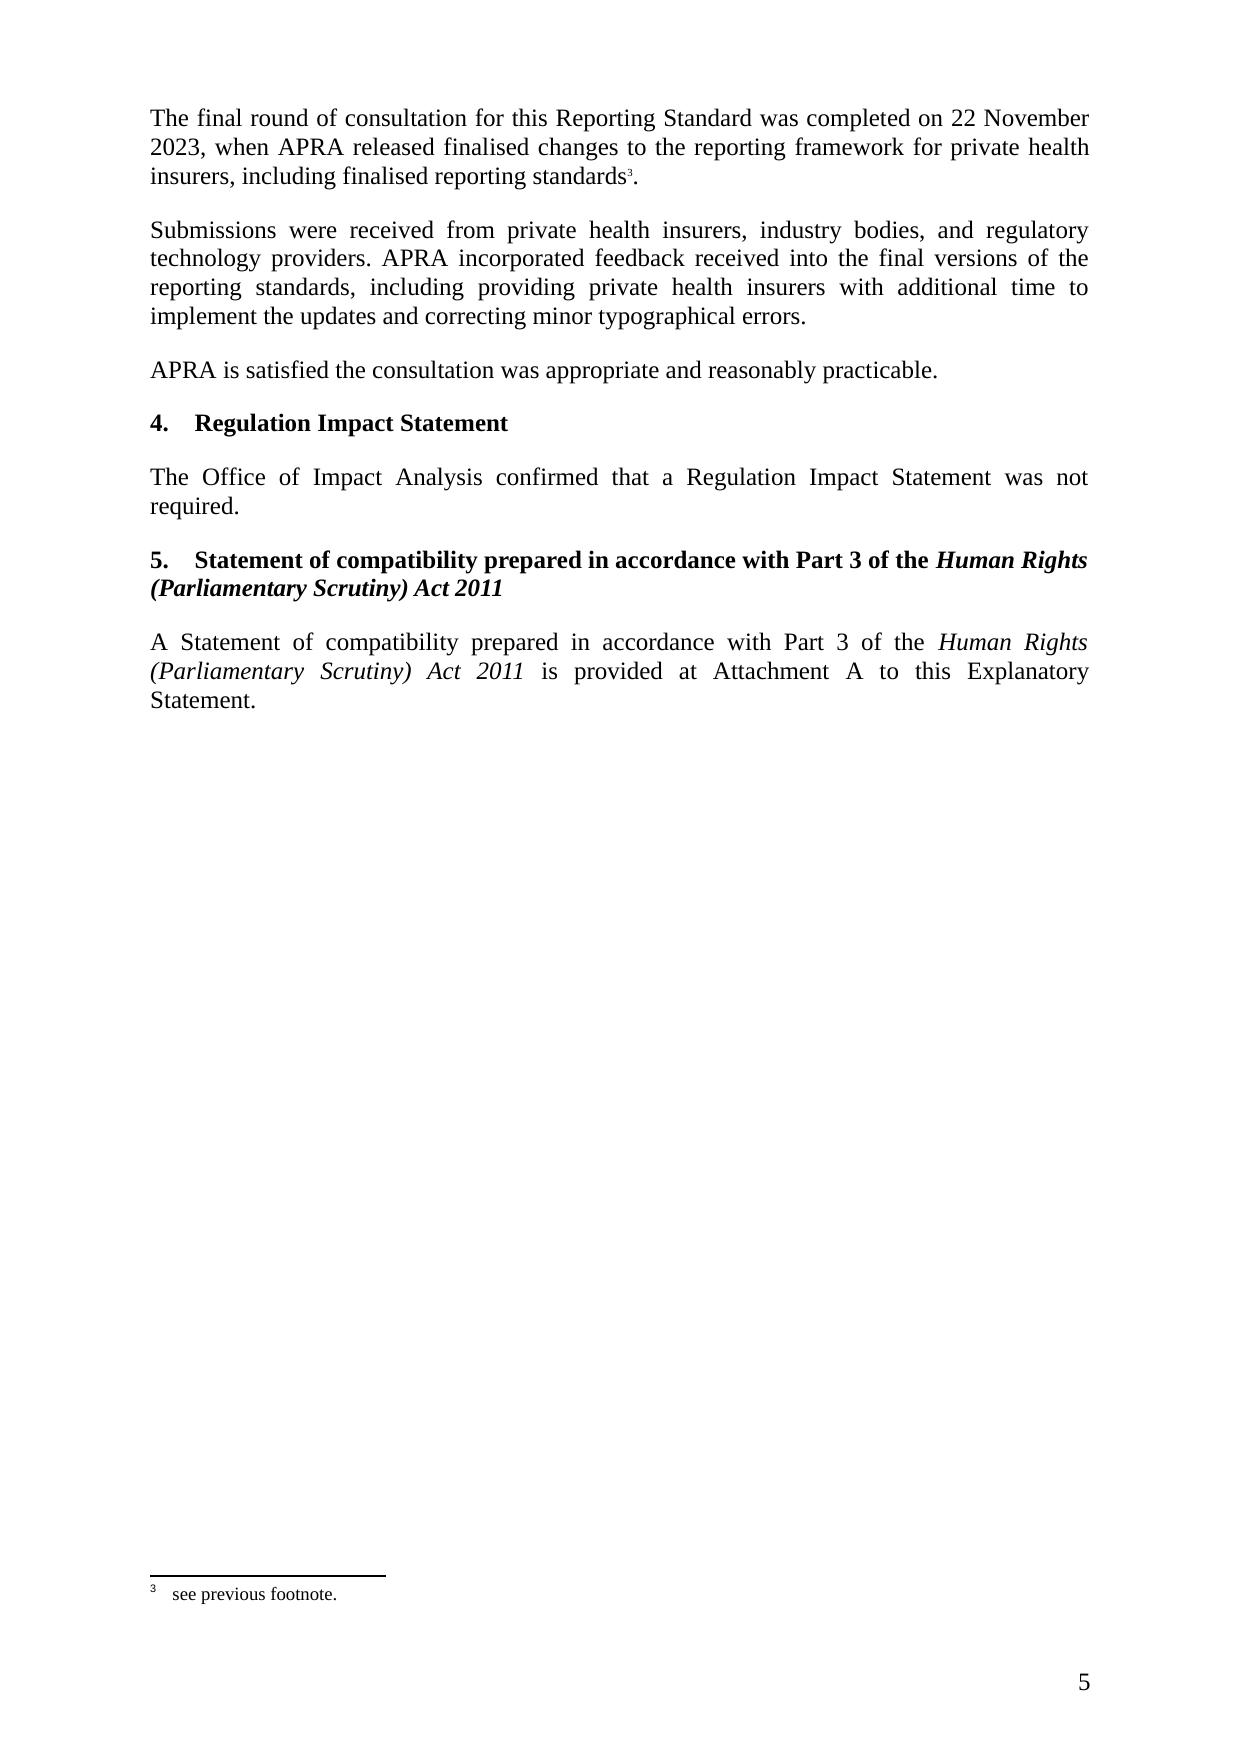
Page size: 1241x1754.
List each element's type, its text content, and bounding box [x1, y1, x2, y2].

list Submissions were received from private health insurers, industry bodies, and regulatory technology providers. APRA incorporated feedback received into the final versions of the reporting standards, including providing private health insurers with additional time to implement the updates and correcting minor typographical errors. [150, 215, 1090, 330]
text The Office of Impact Analysis confirmed that a Regulation Impact Statement was not required. [150, 462, 1090, 520]
list The final round of consultation for this Reporting Standard was completed on 22 November 2023, when APRA released finalised changes to the reporting framework for private health insurers, including finalised reporting standards. [150, 103, 1090, 190]
list 4. Regulation Impact Statement [150, 408, 1090, 437]
list APRA is satisfied the consultation was appropriate and reasonably practicable. [150, 355, 1090, 383]
subtitle 5. Statement of compatibility prepared in accordance with Part 3 of the Human Rights (Parliamentary Scrutiny) Act 2011 [150, 545, 1090, 602]
subtitle A Statement of compatibility prepared in accordance with Part 3 of the Human Rights (Parliamentary Scrutiny) Act 2011 is provided at Attachment A to this Explanatory Statement. [150, 627, 1090, 713]
